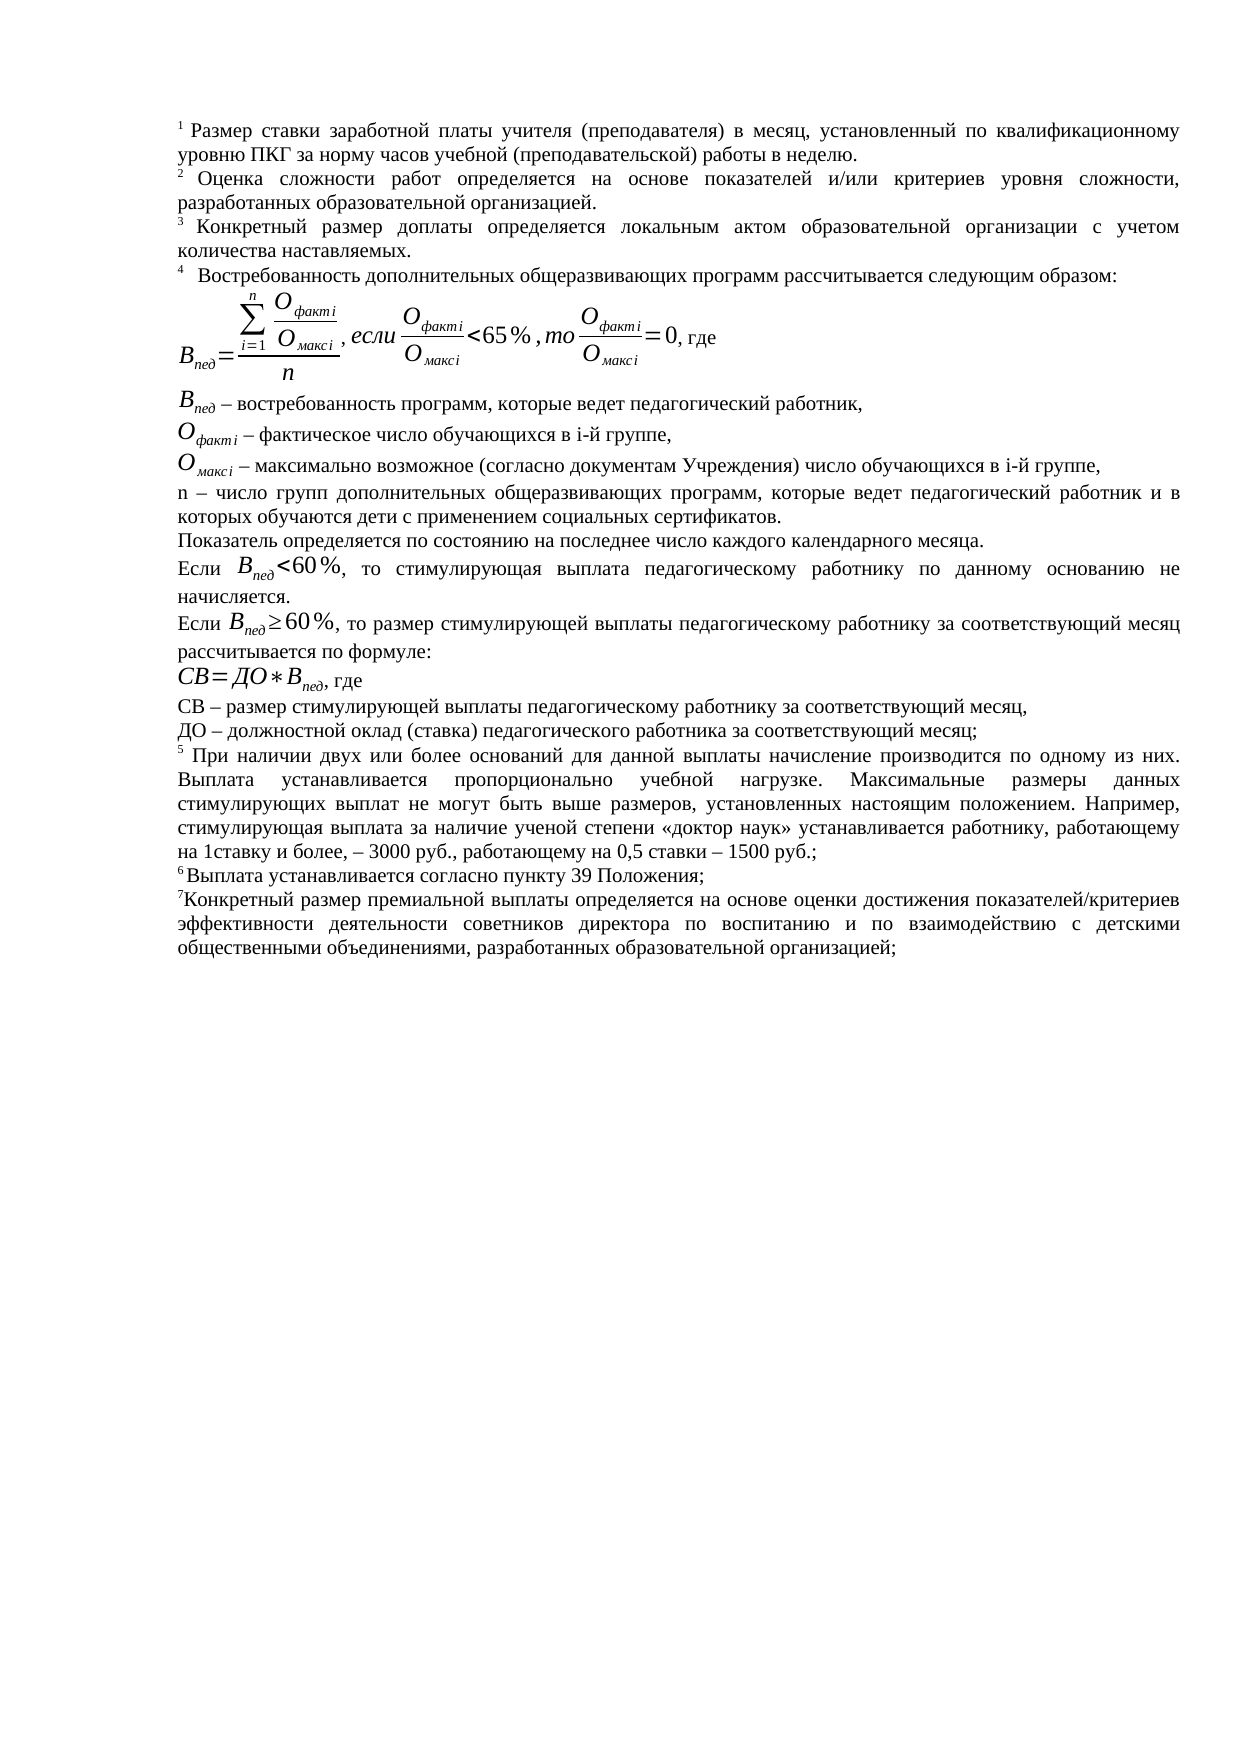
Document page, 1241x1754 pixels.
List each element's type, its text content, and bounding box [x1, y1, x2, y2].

text 7Конкретный размер премиальной выплаты определяется на основе оценки достижения показателей/критериев эффективности деятельности советников директора по воспитанию и по взаимодействию с детскими общественными объединениями, разработанных образовательной организацией; [177, 887, 1181, 959]
text – максимально возможное (согласно документам Учреждения) число обучающихся в i-й группе, [177, 449, 1181, 480]
text , где [177, 663, 1181, 694]
text СВ – размер стимулирующей выплаты педагогическому работнику за соответствующий месяц, [177, 694, 1181, 718]
text 4 Востребованность дополнительных общеразвивающих программ рассчитывается следующим образом: [177, 262, 1181, 287]
text 3 Конкретный размер доплаты определяется локальным актом образовательной организации с учетом количества наставляемых. [177, 214, 1181, 262]
text ДО – должностной оклад (ставка) педагогического работника за соответствующий месяц; [177, 718, 1181, 742]
text 1 Размер ставки заработной платы учителя (преподавателя) в месяц, установленный по квалификационному уровню ПКГ за норму часов учебной (преподавательской) работы в неделю. [177, 118, 1181, 166]
text – фактическое число обучающихся в i-й группе, [177, 417, 1181, 449]
text n – число групп дополнительных общеразвивающих программ, которые ведет педагогический работник и в которых обучаются дети с применением социальных сертификатов. [177, 480, 1181, 528]
text 5 При наличии двух или более оснований для данной выплаты начисление производится по одному из них. Выплата устанавливается пропорционально учебной нагрузке. Максимальные размеры данных стимулирующих выплат не могут быть выше размеров, установленных настоящим положением. Например, стимулирующая выплата за наличие ученой степени «доктор наук» устанавливается работнику, работающему на 1ставку и более, – 3000 руб., работающему на 0,5 ставки – 1500 руб.; [177, 742, 1181, 863]
text 2 Оценка сложности работ определяется на основе показателей и/или критериев уровня сложности, разработанных образовательной организацией. [177, 166, 1181, 214]
text , , где [177, 287, 1181, 386]
text Если , то стимулирующая выплата педагогическому работнику по данному основанию не начисляется. [177, 552, 1181, 608]
text – востребованность программ, которые ведет педагогический работник, [177, 386, 1181, 417]
text Показатель определяется по состоянию на последнее число каждого календарного месяца. [177, 528, 1181, 552]
text Если , то размер стимулирующей выплаты педагогическому работнику за соответствующий месяц рассчитывается по формуле: [177, 608, 1181, 663]
text 6 Выплата устанавливается согласно пункту 39 Положения; [177, 863, 1181, 887]
